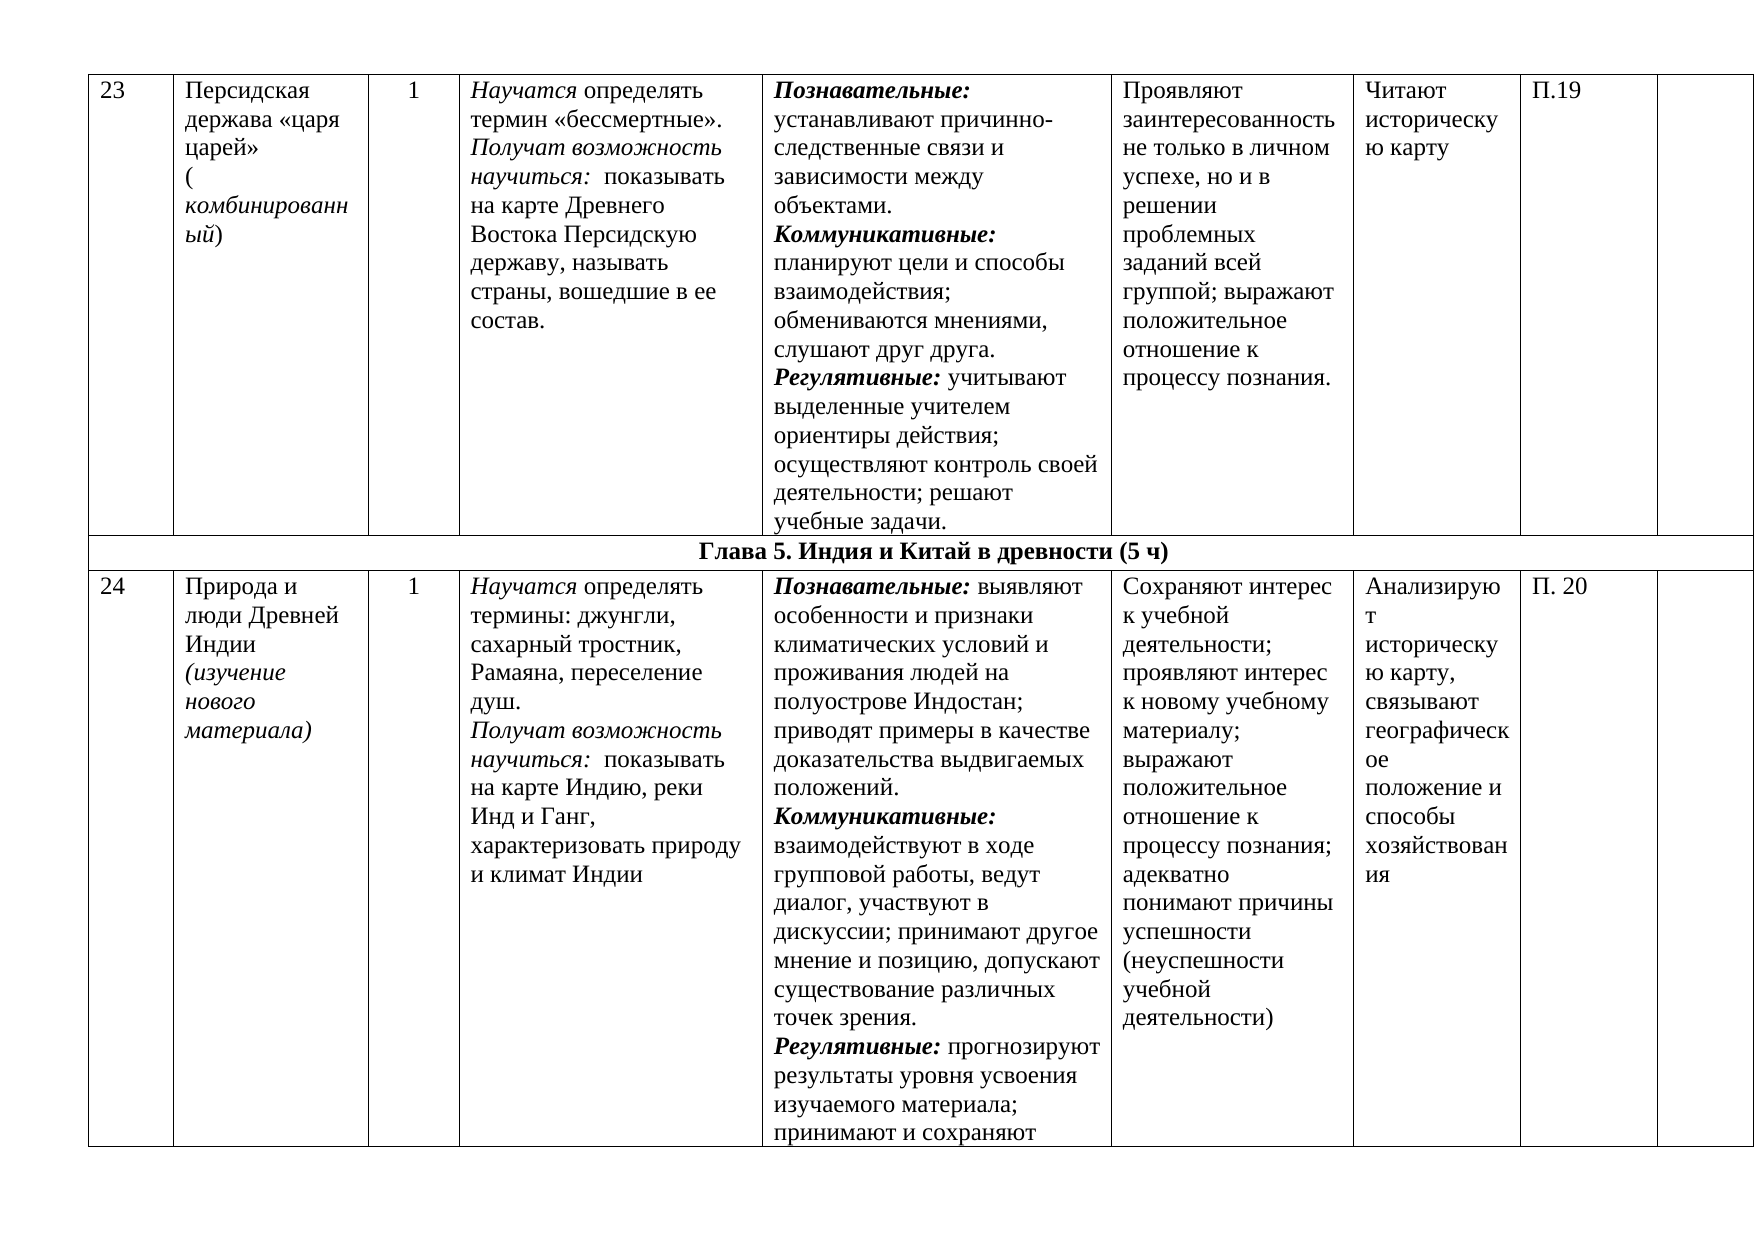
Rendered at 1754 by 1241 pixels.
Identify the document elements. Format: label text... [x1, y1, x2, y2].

table_cell [1658, 571, 1753, 1146]
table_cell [1112, 571, 1353, 1146]
table_cell 23 [89, 75, 173, 535]
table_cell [174, 571, 368, 1146]
table_cell 1 [369, 75, 459, 535]
table_cell Глава 5. Индия и Китай в древности (5 ч) [89, 536, 1753, 570]
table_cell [1354, 75, 1520, 535]
table_cell П. 20 [1521, 571, 1657, 1146]
table_cell Персидская держава «царя царей» (комбинированный) [174, 75, 368, 535]
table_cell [763, 571, 1111, 1146]
table_cell Научатся определять термин «бессмертные». Получат возможность научиться: показывать на карте Древнего Востока Персидскую державу, называть страны, вошедшие в ее состав. [460, 75, 762, 535]
table_cell 24 [89, 571, 173, 1146]
table_cell Познавательные: устанавливают причинно-следственные связи и зависимости между объектами. Коммуникативные: планируют цели и способы взаимодействия; обмениваются мнениями, слушают друг друга. Регулятивные: учитывают выделенные учителем ориентиры действия; осуществляют контроль своей деятельности; решают учебные задачи. [763, 75, 1111, 535]
table_cell 1 [369, 571, 459, 1146]
table_cell Проявляют заинтересованность не только в личном успехе, но и в решении проблемных заданий всей группой; выражают положительное отношение к процессу познания. [1112, 75, 1353, 535]
table_cell [1658, 75, 1753, 535]
table_cell П.19 [1521, 75, 1657, 535]
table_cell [1354, 571, 1520, 1146]
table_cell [460, 571, 762, 1146]
